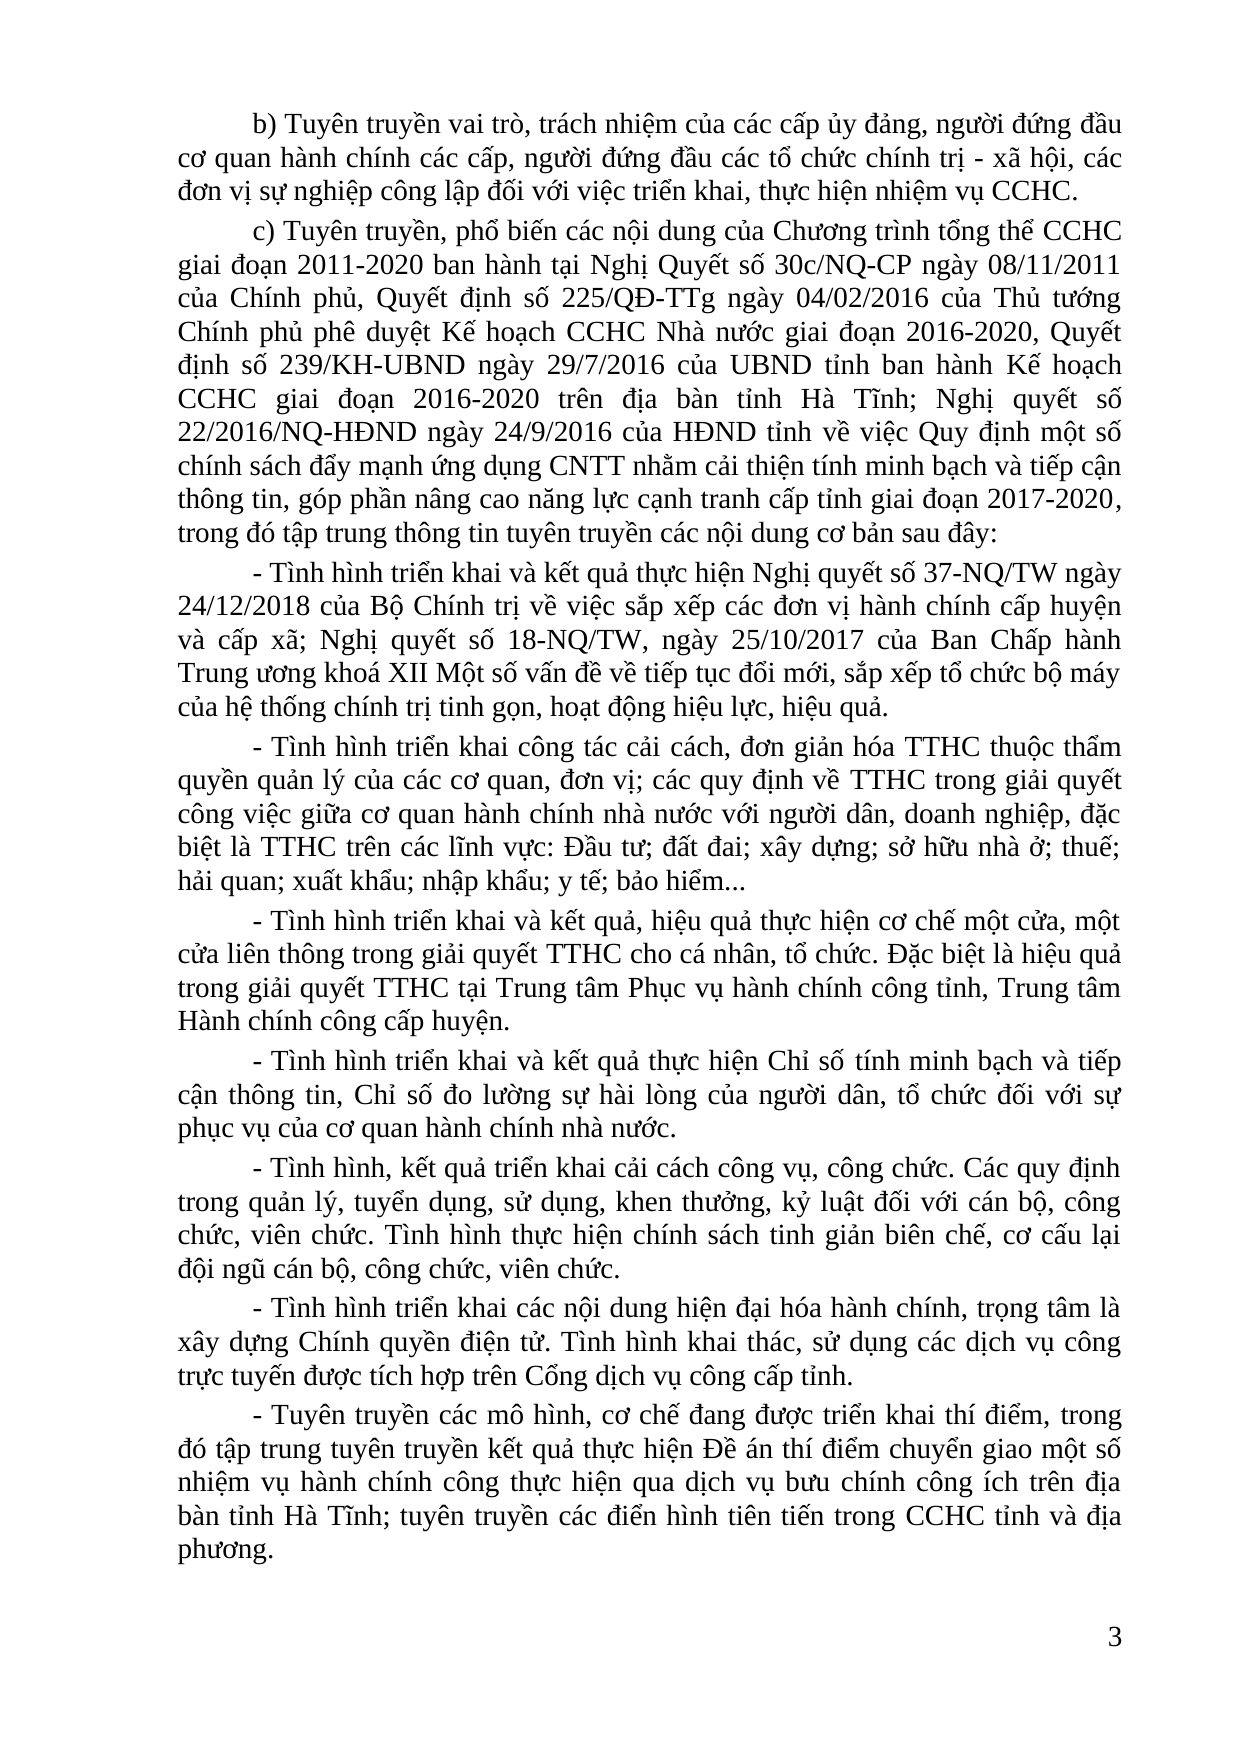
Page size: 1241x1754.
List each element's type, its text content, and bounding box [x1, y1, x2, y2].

text - Tình hình triển khai các nội dung hiện đại hóa hành chính, trọng tâm là xây dựng Chính quyền điện tử. Tình hình khai thác, sử dụng các dịch vụ công trực tuyến được tích hợp trên Cổng dịch vụ công cấp tỉnh. [177, 1291, 1122, 1391]
text - Tình hình triển khai và kết quả thực hiện Chỉ số tính minh bạch và tiếp cận thông tin, Chỉ số đo lường sự hài lòng của người dân, tổ chức đối với sự phục vụ của cơ quan hành chính nhà nước. [177, 1043, 1122, 1144]
text - Tuyên truyền các mô hình, cơ chế đang được triển khai thí điểm, trong đó tập trung tuyên truyền kết quả thực hiện Đề án thí điểm chuyển giao một số nhiệm vụ hành chính công thực hiện qua dịch vụ bưu chính công ích trên địa bàn tỉnh Hà Tĩnh; tuyên truyền các điển hình tiên tiến trong CCHC tỉnh và địa phương. [177, 1397, 1122, 1565]
text c) Tuyên truyền, phổ biến các nội dung của Chương trình tổng thể CCHC giai đoạn 2011-2020 ban hành tại Nghị Quyết số 30c/NQ-CP ngày 08/11/2011 của Chính phủ, Quyết định số 225/QĐ-TTg ngày 04/02/2016 của Thủ tướng Chính phủ phê duyệt Kế hoạch CCHC Nhà nước giai đoạn 2016-2020, Quyết định số 239/KH-UBND ngày 29/7/2016 của UBND tỉnh ban hành Kế hoạch CCHC giai đoạn 2016-2020 trên địa bàn tỉnh Hà Tĩnh; Nghị quyết số 22/2016/NQ-HĐND ngày 24/9/2016 của HĐND tỉnh về việc Quy định một số chính sách đẩy mạnh ứng dụng CNTT nhằm cải thiện tính minh bạch và tiếp cận thông tin, góp phần nâng cao năng lực cạnh tranh cấp tỉnh giai đoạn 2017-2020, trong đó tập trung thông tin tuyên truyền các nội dung cơ bản sau đây: [177, 213, 1122, 448]
text - Tình hình triển khai công tác cải cách, đơn giản hóa TTHC thuộc thẩm quyền quản lý của các cơ quan, đơn vị; các quy định về TTHC trong giải quyết công việc giữa cơ quan hành chính nhà nước với người dân, doanh nghiệp, đặc biệt là TTHC trên các lĩnh vực: Đầu tư; đất đai; xây dựng; sở hữu nhà ở; thuế; hải quan; xuất khẩu; nhập khẩu; y tế; bảo hiểm... [177, 729, 1122, 897]
text - Tình hình triển khai và kết quả, hiệu quả thực hiện cơ chế một cửa, một cửa liên thông trong giải quyết TTHC cho cá nhân, tổ chức. Đặc biệt là hiệu quả trong giải quyết TTHC tại Trung tâm Phục vụ hành chính công tỉnh, Trung tâm Hành chính công cấp huyện. [177, 903, 1122, 1037]
text - Tình hình triển khai và kết quả thực hiện Nghị quyết số 37-NQ/TW ngày 24/12/2018 của Bộ Chính trị về việc sắp xếp các đơn vị hành chính cấp huyện và cấp xã; Nghị quyết số 18-NQ/TW, ngày 25/10/2017 của Ban Chấp hành Trung ương khoá XII Một số vấn đề về tiếp tục đổi mới, sắp xếp tổ chức bộ máy của hệ thống chính trị tinh gọn, hoạt động hiệu lực, hiệu quả. [177, 555, 1122, 723]
text - Tình hình, kết quả triển khai cải cách công vụ, công chức. Các quy định trong quản lý, tuyển dụng, sử dụng, khen thưởng, kỷ luật đối với cán bộ, công chức, viên chức. Tình hình thực hiện chính sách tinh giản biên chế, cơ cấu lại đội ngũ cán bộ, công chức, viên chức. [177, 1150, 1122, 1284]
text b) Tuyên truyền vai trò, trách nhiệm của các cấp ủy đảng, người đứng đầu cơ quan hành chính các cấp, người đứng đầu các tổ chức chính trị - xã hội, các đơn vị sự nghiệp công lập đối với việc triển khai, thực hiện nhiệm vụ CCHC. [177, 106, 1122, 207]
text c) Tuyên truyền, phổ biến các nội dung của Chương trình tổng thể CCHC giai đoạn 2011-2020 ban hành tại Nghị Quyết số 30c/NQ-CP ngày 08/11/2011 của Chính phủ, Quyết định số 225/QĐ-TTg ngày 04/02/2016 của Thủ tướng Chính phủ phê duyệt Kế hoạch CCHC Nhà nước giai đoạn 2016-2020, Quyết định số 239/KH-UBND ngày 29/7/2016 của UBND tỉnh ban hành Kế hoạch CCHC giai đoạn 2016-2020 trên địa bàn tỉnh Hà Tĩnh; Nghị quyết số 22/2016/NQ-HĐND ngày 24/9/2016 của HĐND tỉnh về việc Quy định một số chính sách đẩy mạnh ứng dụng CNTT nhằm cải thiện tính minh bạch và tiếp cận thông tin, góp phần nâng cao năng lực cạnh tranh cấp tỉnh giai đoạn 2017-2020, trong đó tập trung thông tin tuyên truyền các nội dung cơ bản sau đây: [177, 482, 1122, 549]
